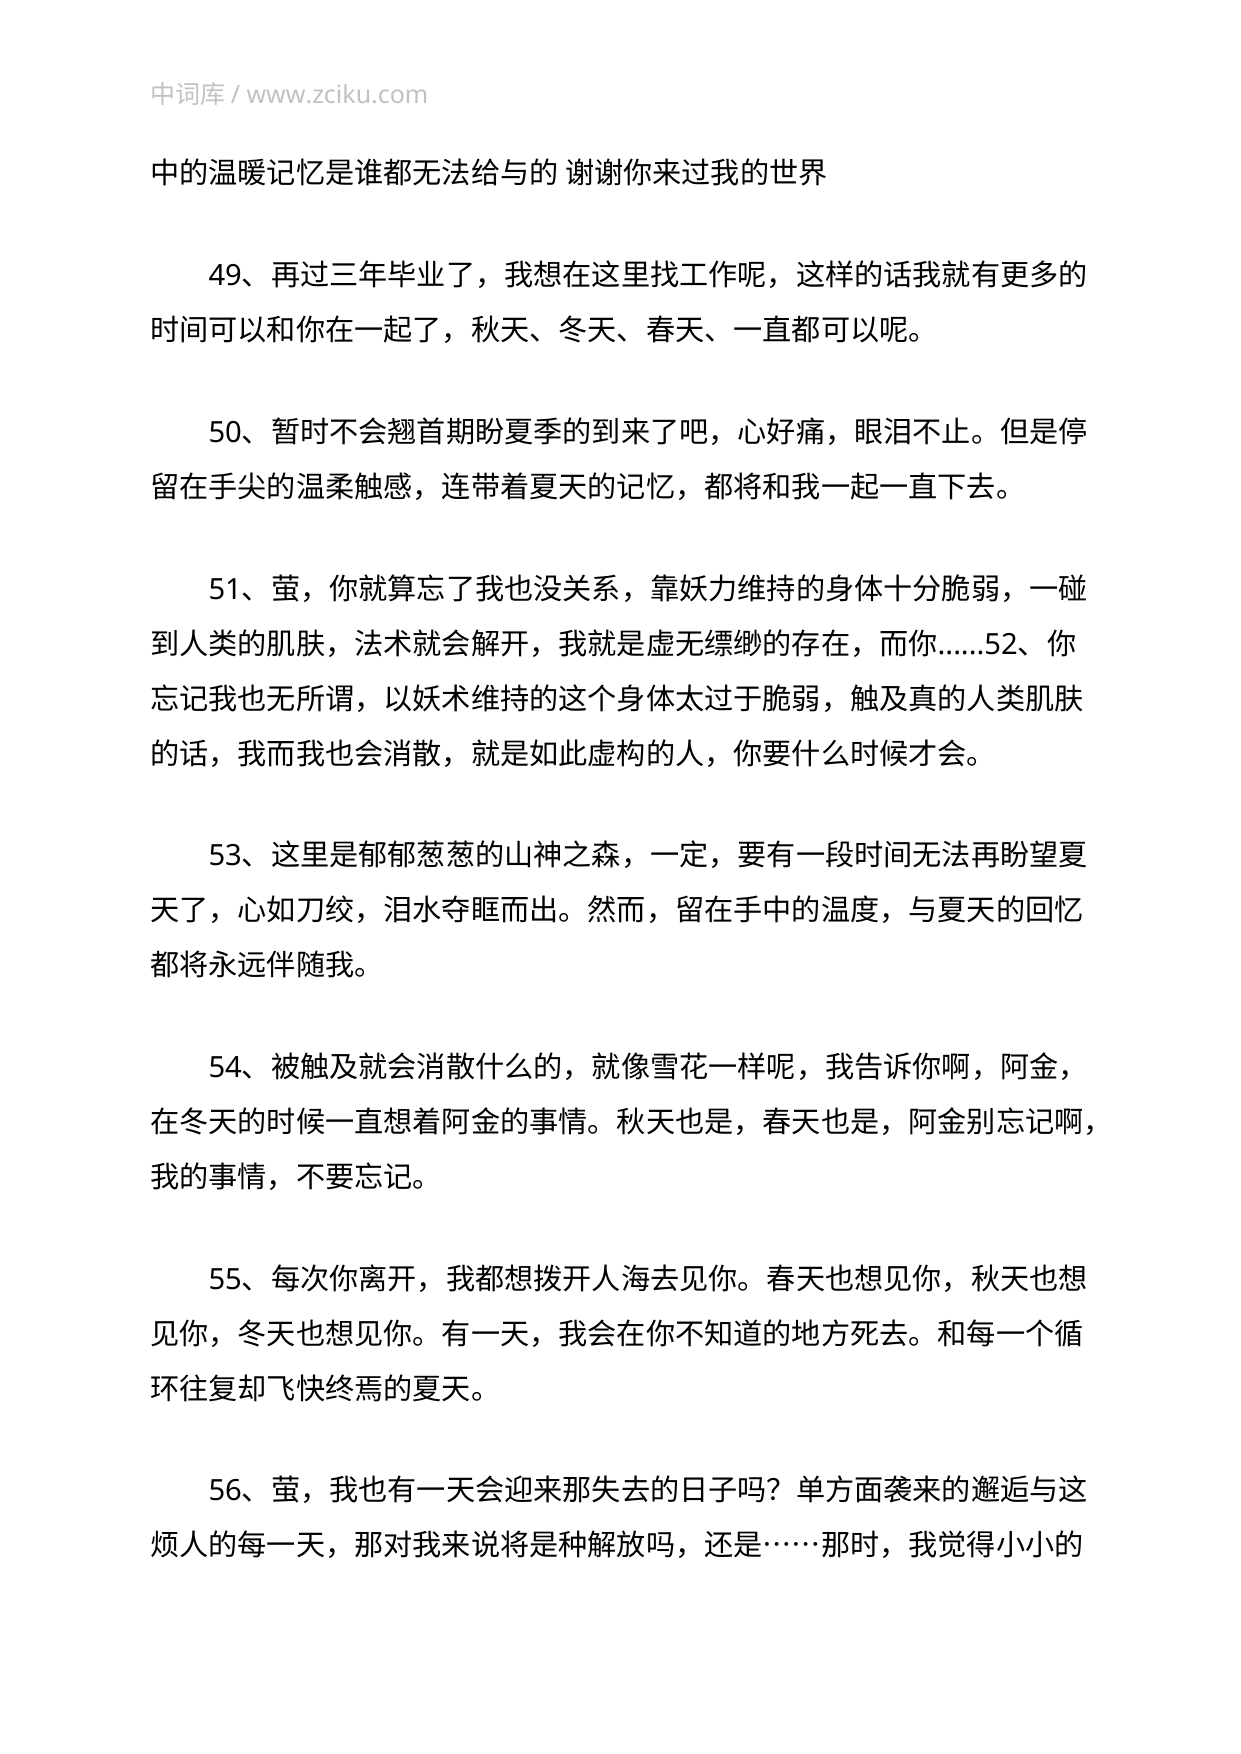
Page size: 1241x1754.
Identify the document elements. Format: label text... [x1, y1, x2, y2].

text 50、暂时不会翘首期盼夏季的到来了吧，心好痛，眼泪不止。但是停留在手尖的温柔触感，连带着夏天的记忆，都将和我一起一直下去。 [150, 408, 1090, 506]
text 49、再过三年毕业了，我想在这里找工作呢，这样的话我就有更多的时间可以和你在一起了，秋天、冬天、春天、一直都可以呢。 [150, 252, 1090, 349]
text 51、萤，你就算忘了我也没关系，靠妖力维持的身体十分脆弱，一碰到人类的肌肤，法术就会解开，我就是虚无缥缈的存在，而你......52、你忘记我也无所谓，以妖术维持的这个身体太过于脆弱，触及真的人类肌肤的话，我而我也会消散，就是如此虚构的人，你要什么时候才会。 [150, 565, 1090, 772]
text 53、这里是郁郁葱葱的山神之森，一定，要有一段时间无法再盼望夏天了，心如刀绞，泪水夺眶而出。然而，留在手中的温度，与夏天的回忆都将永远伴随我。 [150, 832, 1090, 984]
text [150, 1467, 1090, 1564]
text 55、每次你离开，我都想拨开人海去见你。春天也想见你，秋天也想见你，冬天也想见你。有一天，我会在你不知道的地方死去。和每一个循环往复却飞快终焉的夏天。 [150, 1255, 1090, 1407]
text 54、被触及就会消散什么的，就像雪花一样呢，我告诉你啊，阿金，在冬天的时候一直想着阿金的事情。秋天也是，春天也是，阿金别忘记啊，我的事情，不要忘记。 [150, 1044, 1090, 1196]
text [150, 150, 1090, 192]
